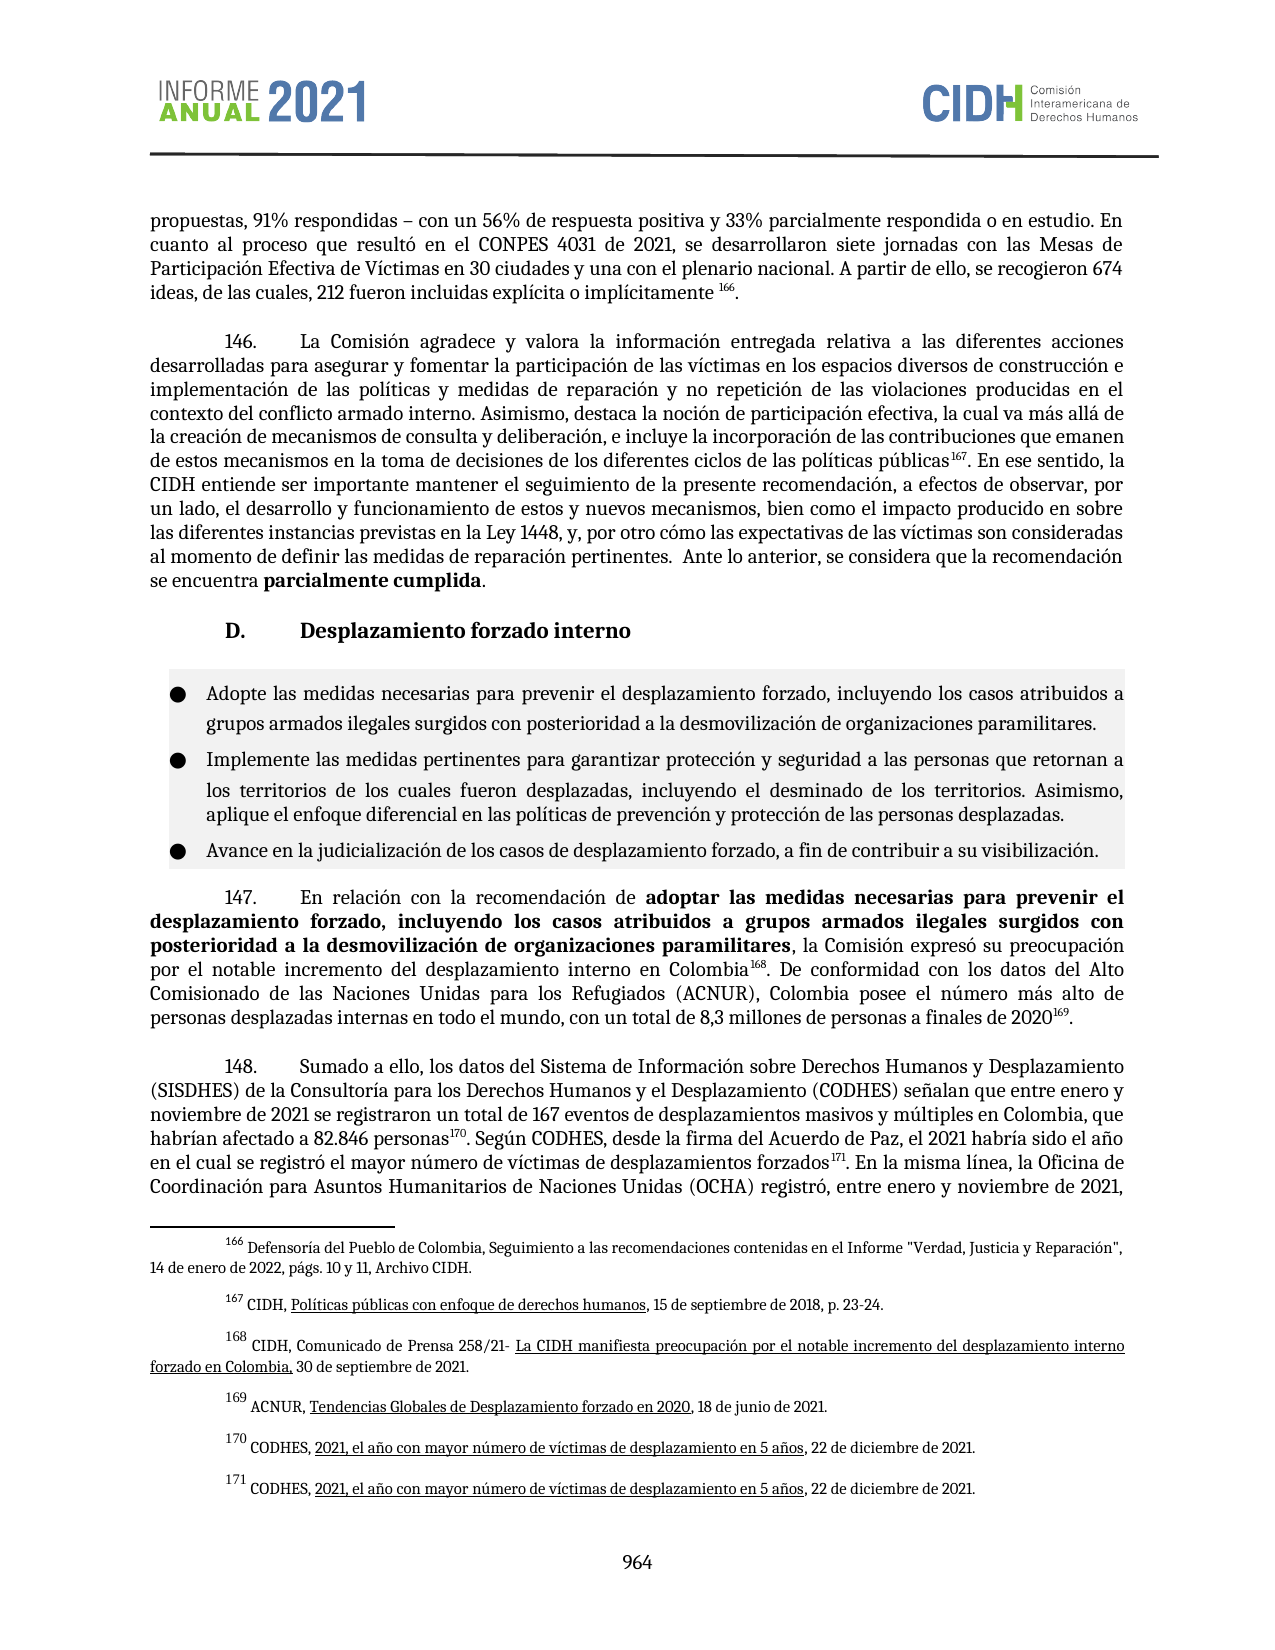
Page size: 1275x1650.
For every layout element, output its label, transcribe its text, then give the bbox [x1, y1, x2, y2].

list La Comisión agradece y valora la información entregada relativa a las diferentes acciones desarrolladas para asegurar y fomentar la participación de las víctimas en los espacios diversos de construcción e implementación de las políticas y medidas de reparación y no repetición de las violaciones producidas en el contexto del conflicto armado interno. Asimismo, destaca la noción de participación efectiva, la cual va más allá de la creación de mecanismos de consulta y deliberación, e incluye la incorporación de las contribuciones que emanen de estos mecanismos en la toma de decisiones de los diferentes ciclos de las políticas públicas. En ese sentido, la CIDH entiende ser importante mantener el seguimiento de la presente recomendación, a efectos de observar, por un lado, el desarrollo y funcionamiento de estos y nuevos mecanismos, bien como el impacto producido en sobre las diferentes instancias previstas en la Ley 1448, y, por otro cómo las expectativas de las víctimas son consideradas al momento de definir las medidas de reparación pertinentes. Ante lo anterior, se considera que la recomendación se encuentra parcialmente cumplida. [150, 329, 1125, 593]
list Adopte las medidas necesarias para prevenir el desplazamiento forzado, incluyendo los casos atribuidos a grupos armados ilegales surgidos con posterioridad a la desmovilización de organizaciones paramilitares. [169, 669, 1125, 736]
list En relación con la recomendación de adoptar las medidas necesarias para prevenir el desplazamiento forzado, incluyendo los casos atribuidos a grupos armados ilegales surgidos con posterioridad a la desmovilización de organizaciones paramilitares, la Comisión expresó su preocupación por el notable incremento del desplazamiento interno en Colombia. De conformidad con los datos del Alto Comisionado de las Naciones Unidas para los Refugiados (ACNUR), Colombia posee el número más alto de personas desplazadas internas en todo el mundo, con un total de 8,3 millones de personas a finales de 2020. [150, 886, 1125, 1029]
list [150, 1054, 1125, 1198]
picture [150, 75, 374, 127]
picture [914, 74, 1158, 132]
subtitle Desplazamiento forzado interno [225, 618, 1125, 644]
list Avance en la judicialización de los casos de desplazamiento forzado, a fin de contribuir a su visibilización. [169, 826, 1125, 869]
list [150, 208, 1125, 304]
list Implemente las medidas pertinentes para garantizar protección y seguridad a las personas que retornan a los territorios de los cuales fueron desplazadas, incluyendo el desminado de los territorios. Asimismo, aplique el enfoque diferencial en las políticas de prevención y protección de las personas desplazadas. [169, 736, 1125, 826]
